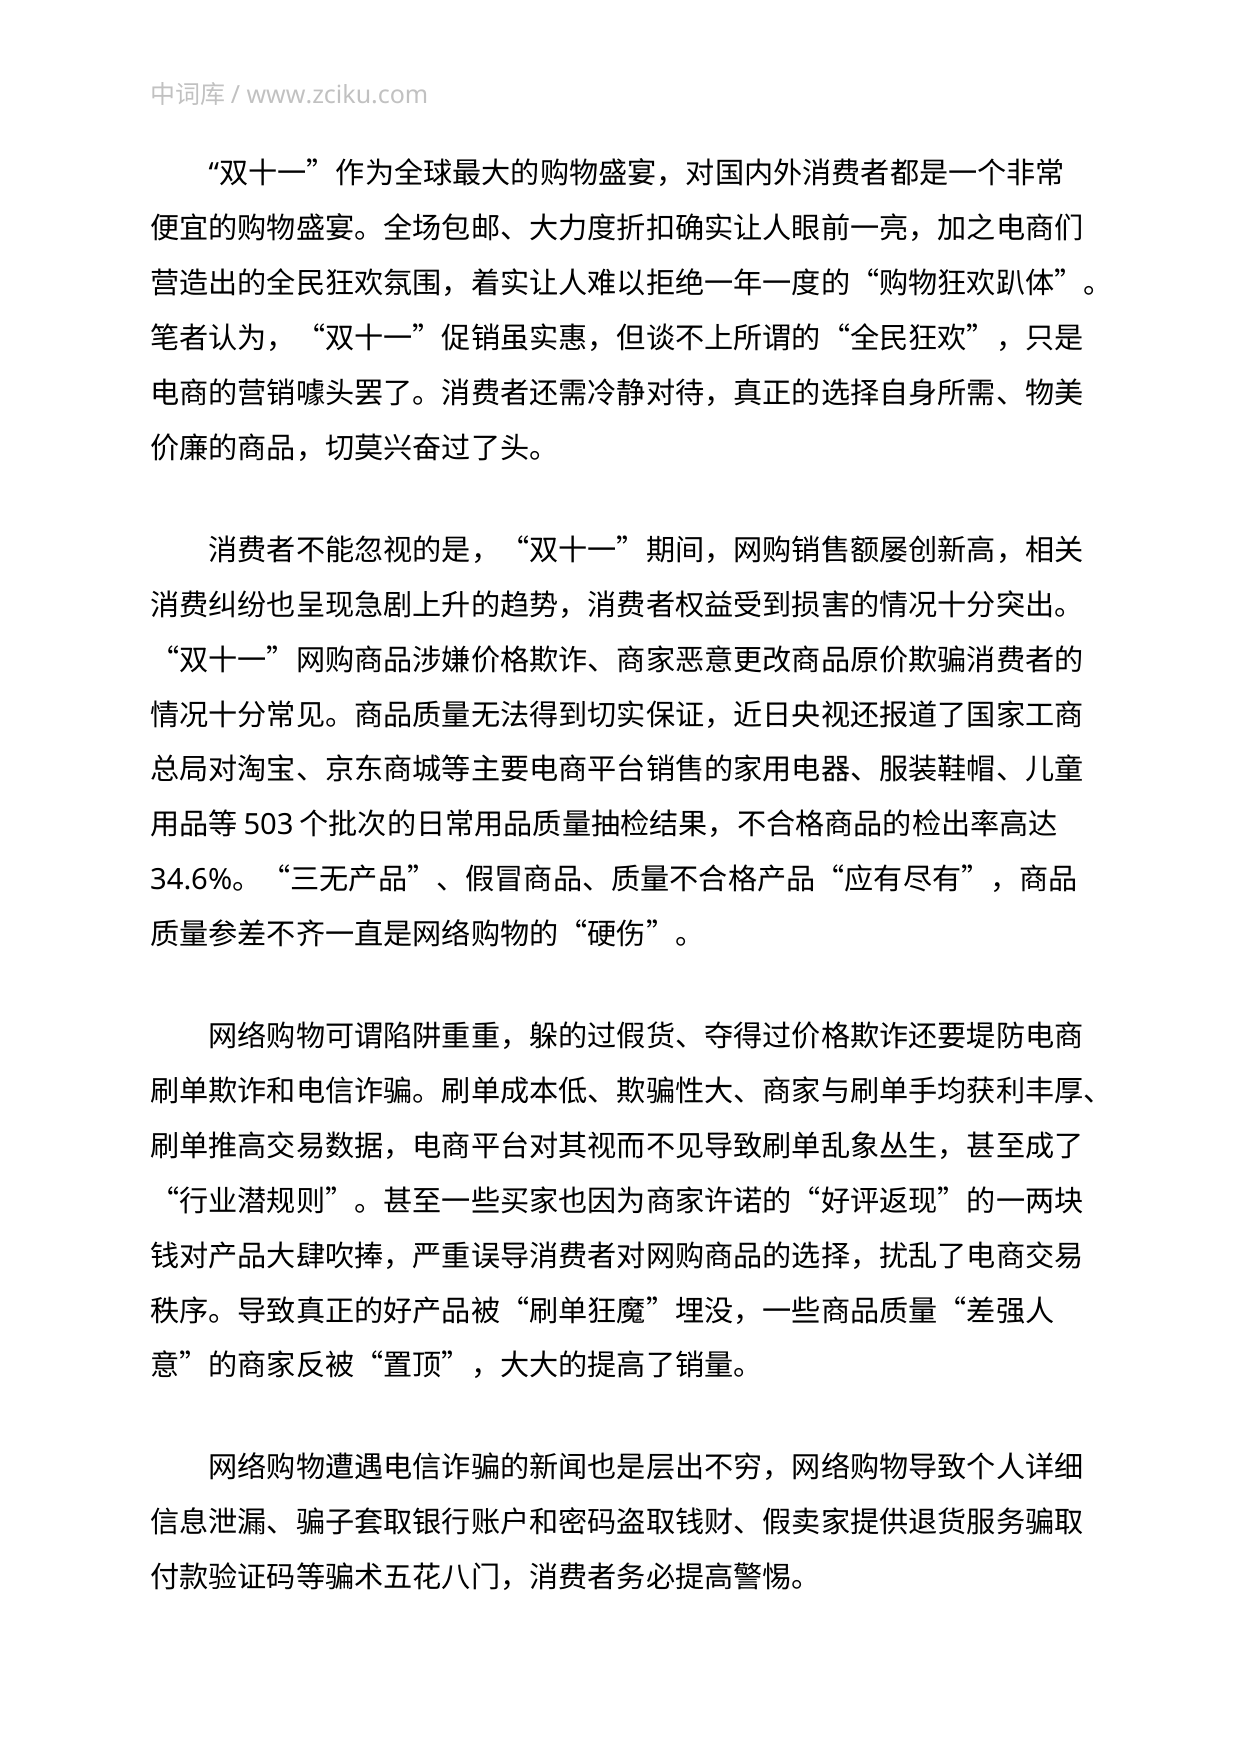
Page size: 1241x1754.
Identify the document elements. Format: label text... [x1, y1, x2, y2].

text 网络购物可谓陷阱重重，躲的过假货、夺得过价格欺诈还要堤防电商刷单欺诈和电信诈骗。刷单成本低、欺骗性大、商家与刷单手均获利丰厚、刷单推高交易数据，电商平台对其视而不见导致刷单乱象丛生，甚至成了“行业潜规则”。甚至一些买家也因为商家许诺的“好评返现”的一两块钱对产品大肆吹捧，严重误导消费者对网购商品的选择，扰乱了电商交易秩序。导致真正的好产品被“刷单狂魔”埋没，一些商品质量“差强人意”的商家反被“置顶”，大大的提高了销量。 [150, 1013, 1090, 1384]
text “双十一”作为全球最大的购物盛宴，对国内外消费者都是一个非常便宜的购物盛宴。全场包邮、大力度折扣确实让人眼前一亮，加之电商们营造出的全民狂欢氛围，着实让人难以拒绝一年一度的“购物狂欢趴体”。笔者认为，“双十一”促销虽实惠，但谈不上所谓的“全民狂欢”，只是电商的营销噱头罢了。消费者还需冷静对待，真正的选择自身所需、物美价廉的商品，切莫兴奋过了头。 [150, 150, 1090, 467]
text 消费者不能忽视的是，“双十一”期间，网购销售额屡创新高，相关消费纠纷也呈现急剧上升的趋势，消费者权益受到损害的情况十分突出。“双十一”网购商品涉嫌价格欺诈、商家恶意更改商品原价欺骗消费者的情况十分常见。商品质量无法得到切实保证，近日央视还报道了国家工商总局对淘宝、京东商城等主要电商平台销售的家用电器、服装鞋帽、儿童用品等503个批次的日常用品质量抽检结果，不合格商品的检出率高达34.6%。“三无产品”、假冒商品、质量不合格产品“应有尽有”，商品质量参差不齐一直是网络购物的“硬伤”。 [150, 526, 1090, 953]
text 网络购物遭遇电信诈骗的新闻也是层出不穷，网络购物导致个人详细信息泄漏、骗子套取银行账户和密码盗取钱财、假卖家提供退货服务骗取付款验证码等骗术五花八门，消费者务必提高警惕。 [150, 1444, 1090, 1596]
